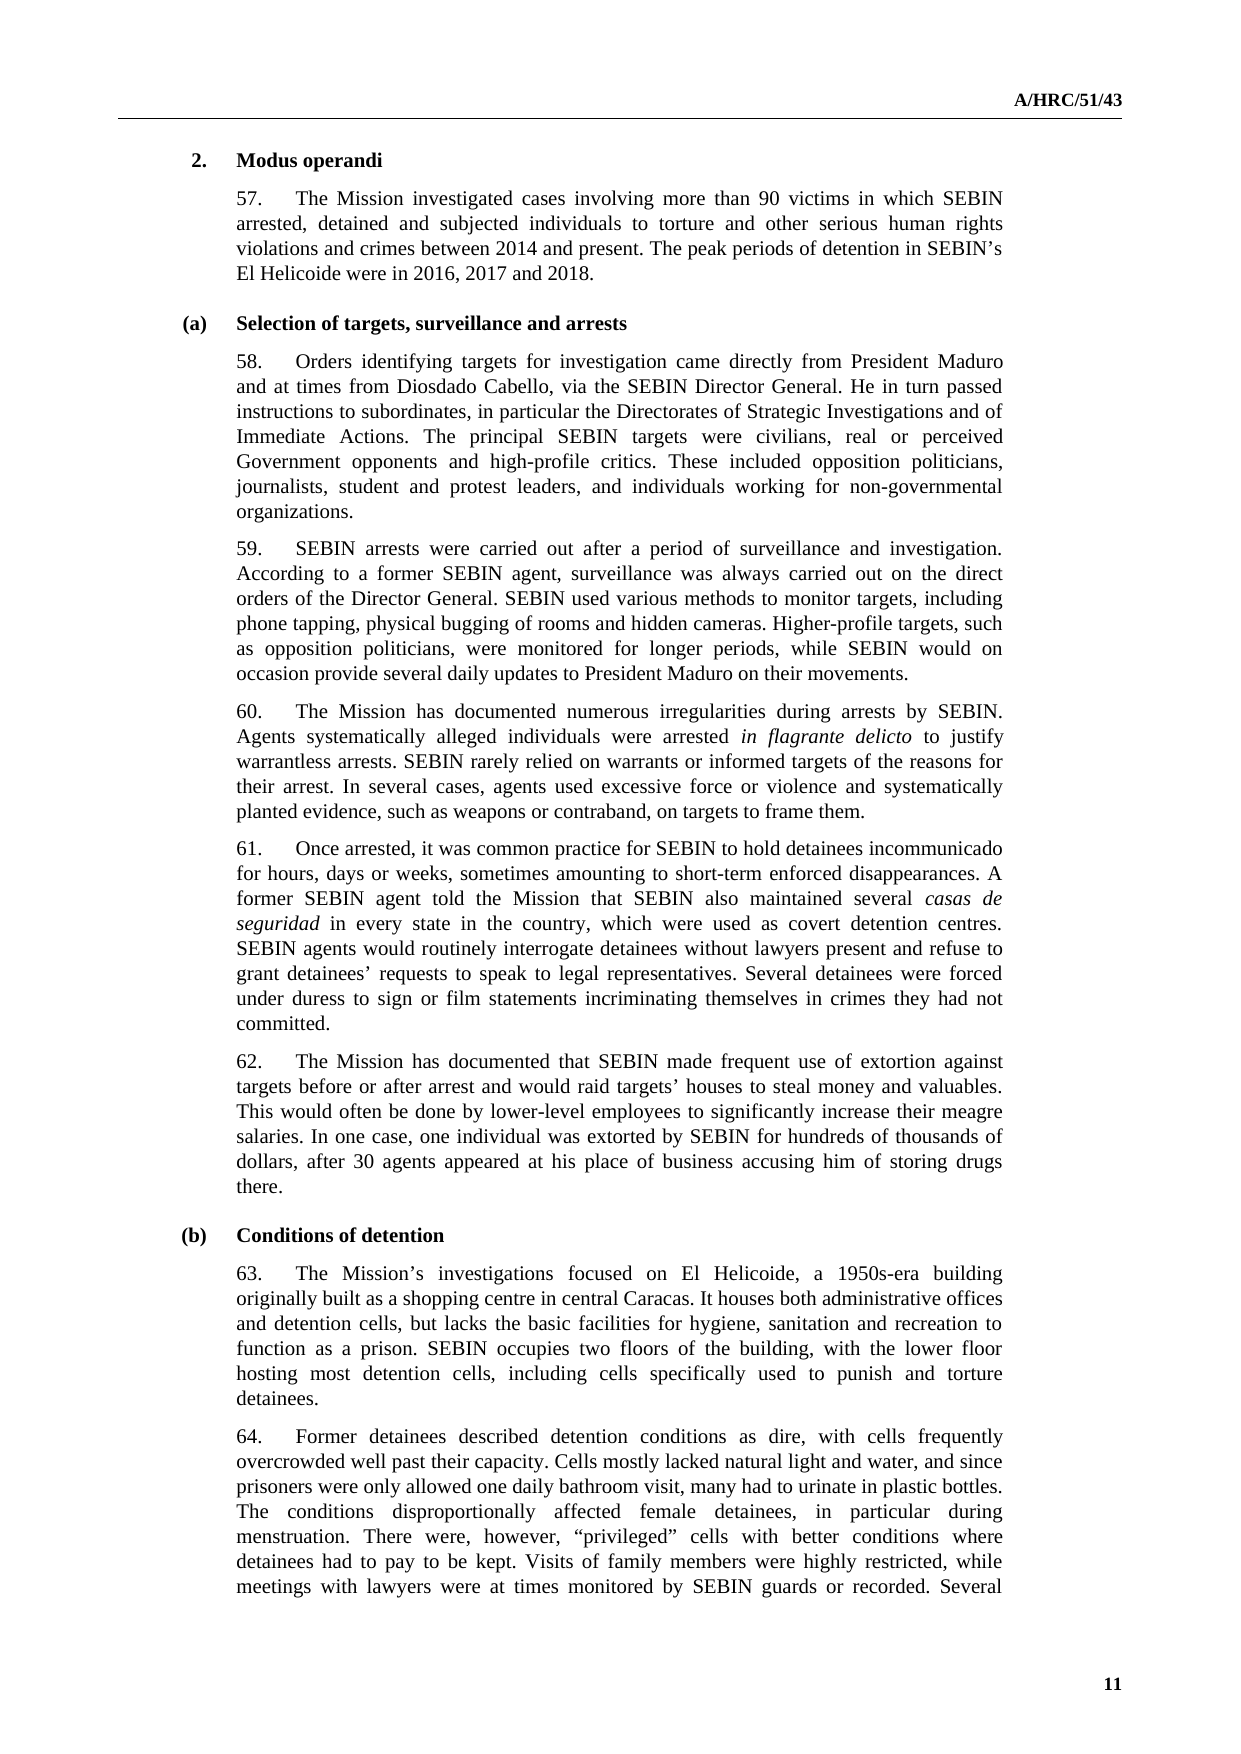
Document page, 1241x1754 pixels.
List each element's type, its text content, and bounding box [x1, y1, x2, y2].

text 58. Orders identifying targets for investigation came directly from President Maduro and at times from Diosdado Cabello, via the SEBIN Director General. He in turn passed instructions to subordinates, in particular the Directorates of Strategic Investigations and of Immediate Actions. The principal SEBIN targets were civilians, real or perceived Government opponents and high-profile critics. These included opposition politicians, journalists, student and protest leaders, and individuals working for non-governmental organizations. [236, 348, 1004, 523]
text (a) Selection of targets, surveillance and arrests [118, 310, 1004, 335]
text 2. Modus operandi [118, 148, 1004, 173]
text 63. The Mission’s investigations focused on El Helicoide, a 1950s-era building originally built as a shopping centre in central Caracas. It houses both administrative offices and detention cells, but lacks the basic facilities for hygiene, sanitation and recreation to function as a prison. SEBIN occupies two floors of the building, with the lower floor hosting most detention cells, including cells specifically used to punish and torture detainees. [236, 1260, 1004, 1410]
text 62. The Mission has documented that SEBIN made frequent use of extortion against targets before or after arrest and would raid targets’ houses to steal money and valuables. This would often be done by lower-level employees to significantly increase their meagre salaries. In one case, one individual was extorted by SEBIN for hundreds of thousands of dollars, after 30 agents appeared at his place of business accusing him of storing drugs there. [236, 1048, 1004, 1198]
text 61. Once arrested, it was common practice for SEBIN to hold detainees incommunicado for hours, days or weeks, sometimes amounting to short-term enforced disappearances. A former SEBIN agent told the Mission that SEBIN also maintained several casas de seguridad in every state in the country, which were used as covert detention centres. SEBIN agents would routinely interrogate detainees without lawyers present and refuse to grant detainees’ requests to speak to legal representatives. Several detainees were forced under duress to sign or film statements incriminating themselves in crimes they had not committed. [236, 835, 1004, 1035]
text (b) Conditions of detention [118, 1223, 1004, 1248]
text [236, 1423, 1004, 1598]
text 60. The Mission has documented numerous irregularities during arrests by SEBIN. Agents systematically alleged individuals were arrested in flagrante delicto to justify warrantless arrests. SEBIN rarely relied on warrants or informed targets of the reasons for their arrest. In several cases, agents used excessive force or violence and systematically planted evidence, such as weapons or contraband, on targets to frame them. [236, 698, 1004, 823]
text 59. SEBIN arrests were carried out after a period of surveillance and investigation. According to a former SEBIN agent, surveillance was always carried out on the direct orders of the Director General. SEBIN used various methods to monitor targets, including phone tapping, physical bugging of rooms and hidden cameras. Higher-profile targets, such as opposition politicians, were monitored for longer periods, while SEBIN would on occasion provide several daily updates to President Maduro on their movements. [236, 535, 1004, 685]
text 57. The Mission investigated cases involving more than 90 victims in which SEBIN arrested, detained and subjected individuals to torture and other serious human rights violations and crimes between 2014 and present. The peak periods of detention in SEBIN’s El Helicoide were in 2016, 2017 and 2018. [236, 185, 1004, 285]
